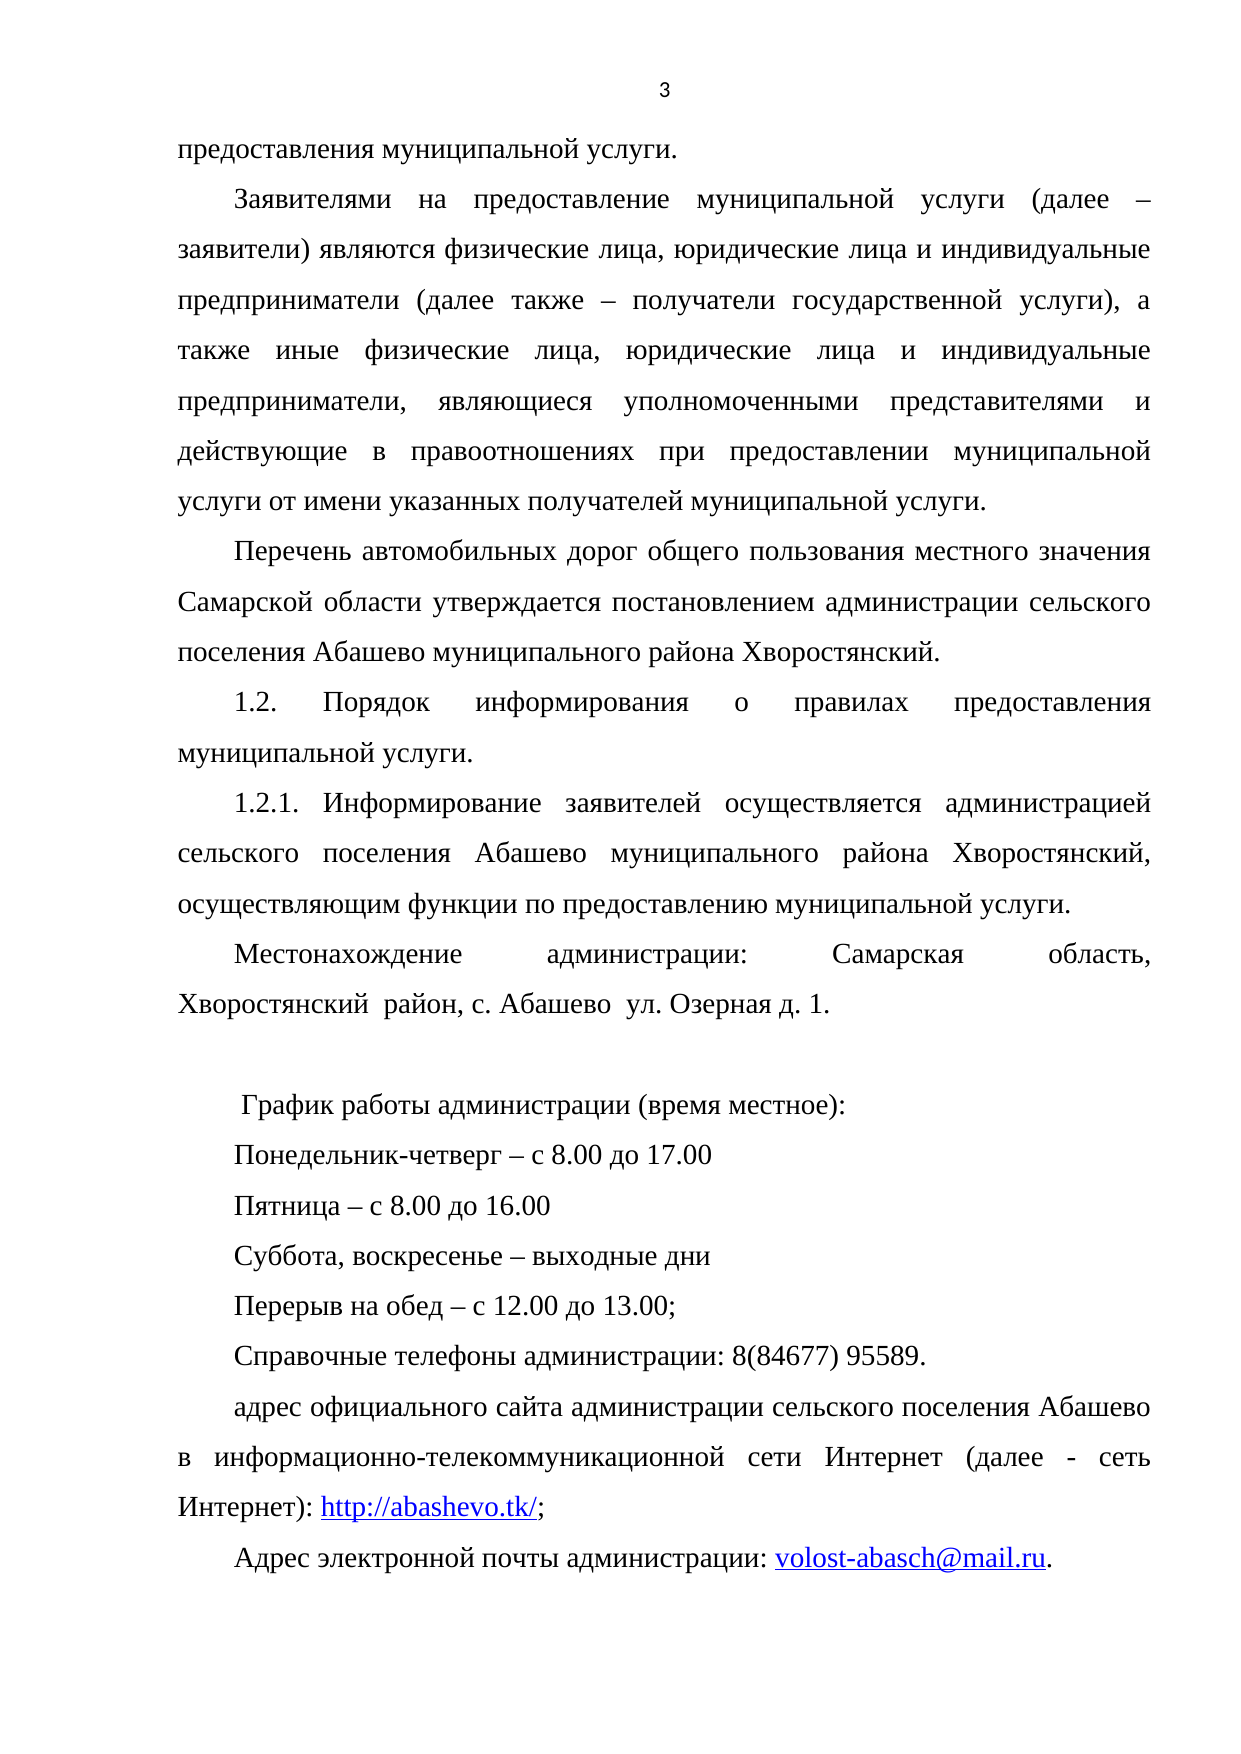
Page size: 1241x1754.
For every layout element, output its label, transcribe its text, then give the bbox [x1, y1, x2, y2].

text Перечень автомобильных дорог общего пользования местного значения Самарской области утверждается постановлением администрации сельского поселения Абашево муниципального района Хворостянский. [177, 533, 1152, 668]
text Пятница – с 8.00 до 16.00 [177, 1188, 1152, 1221]
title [177, 131, 1152, 164]
text Понедельник-четверг – с 8.00 до 17.00 [177, 1137, 1152, 1171]
text 1.2. Порядок информирования о правилах предоставления муниципальной услуги. [177, 684, 1152, 768]
text Заявителями на предоставление муниципальной услуги (далее – заявители) являются физические лица, юридические лица и индивидуальные предприниматели (далее также – получатели государственной услуги), а также иные физические лица, юридические лица и индивидуальные предприниматели, являющиеся уполномоченными представителями и действующие в правоотношениях при предоставлении муниципальной услуги от имени указанных получателей муниципальной услуги. [177, 181, 1152, 517]
text Справочные телефоны администрации: 8(84677) 95589. [177, 1338, 1152, 1372]
text Перерыв на обед – с 12.00 до 13.00; [177, 1288, 1152, 1322]
text 1.2.1. Информирование заявителей осуществляется администрацией сельского поселения Абашево муниципального района Хворостянский, осуществляющим функции по предоставлению муниципальной услуги. [177, 785, 1152, 919]
text Адрес электронной почты администрации: volost-abasch@mail.ru. [177, 1540, 1152, 1573]
text адрес официального сайта администрации сельского поселения Абашево в информационно-телекоммуникационной сети Интернет (далее - сеть Интернет): http://abashevo.tk/; [177, 1389, 1152, 1523]
text Местонахождение администрации: Самарская область, Хворостянский район, с. Абашево ул. Озерная д. 1. [177, 936, 1152, 1020]
text График работы администрации (время местное): [177, 1087, 1152, 1121]
text Суббота, воскресенье – выходные дни [177, 1238, 1152, 1271]
